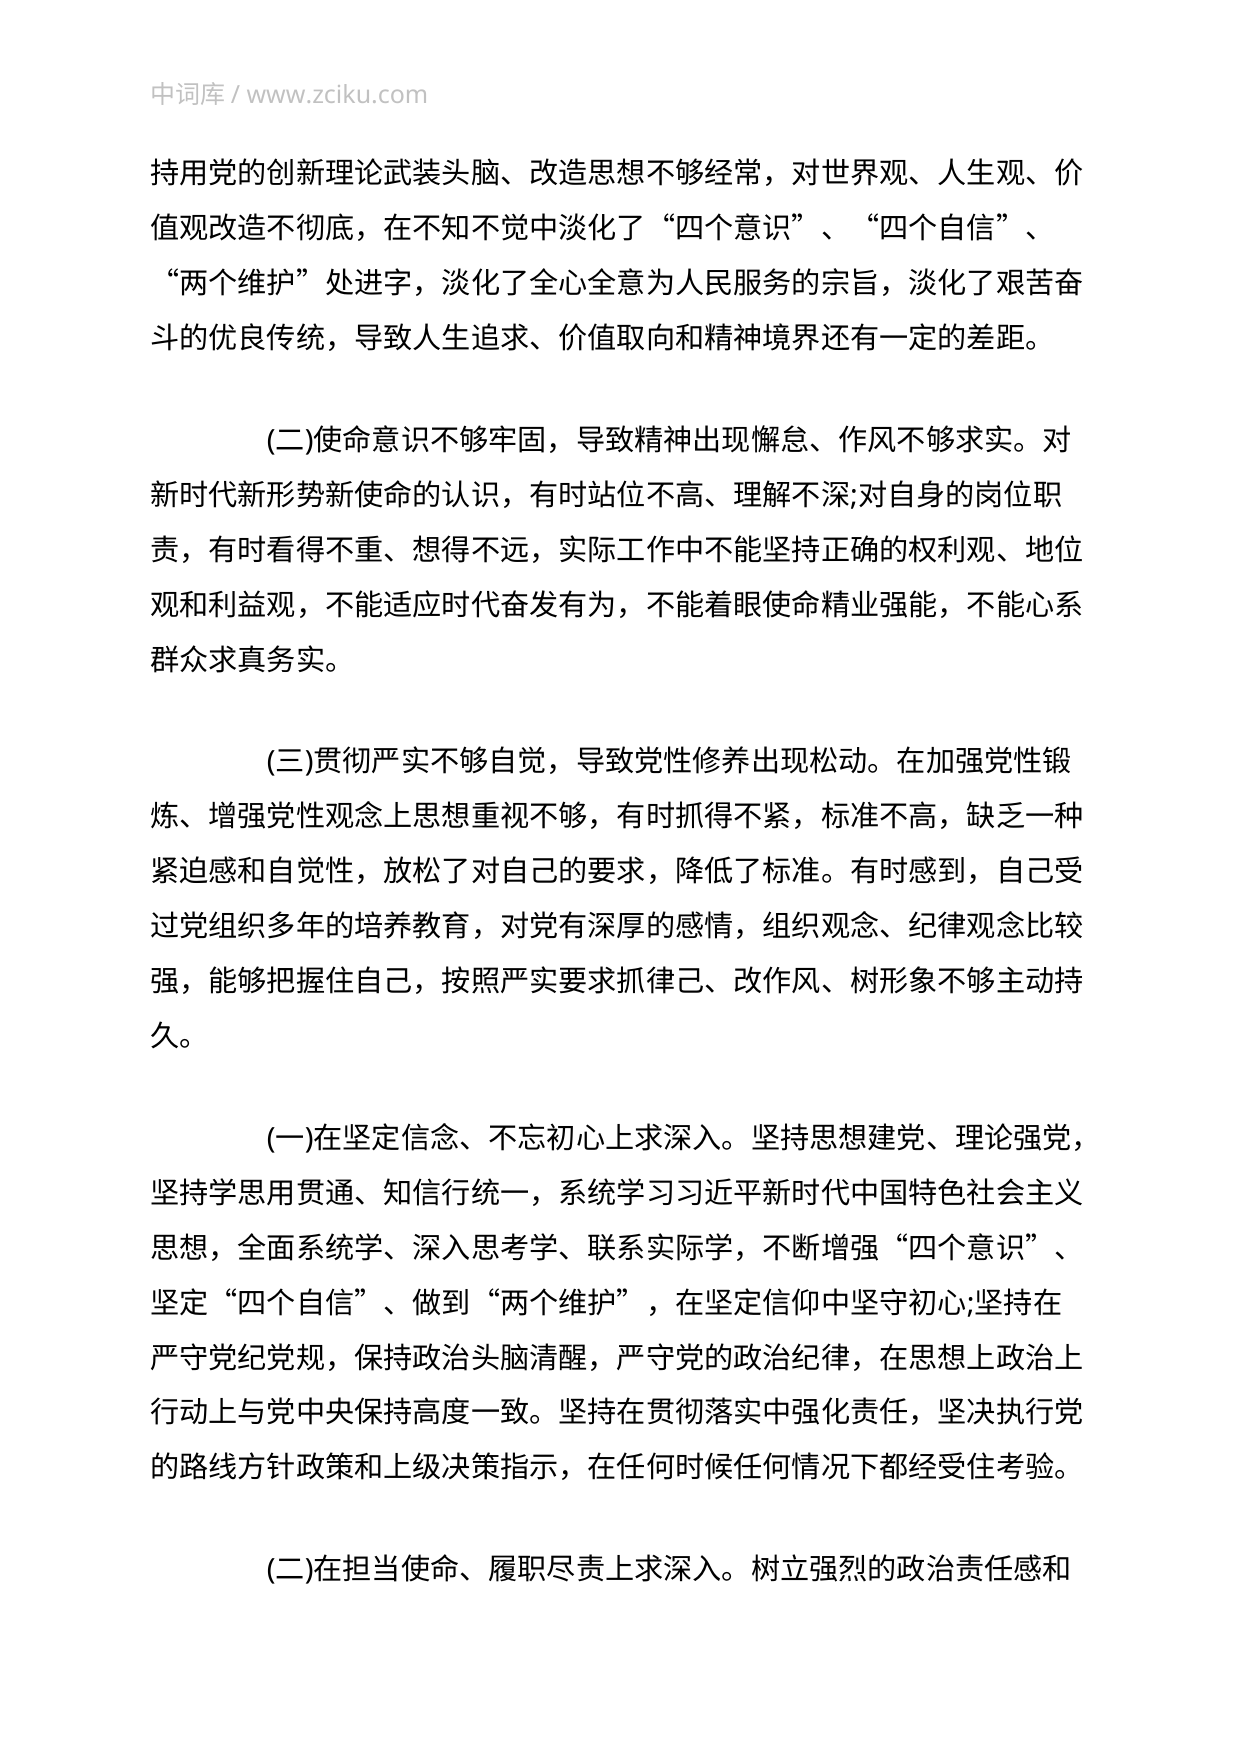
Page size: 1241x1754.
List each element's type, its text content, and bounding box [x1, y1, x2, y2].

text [150, 150, 1090, 357]
text (三)贯彻严实不够自觉，导致党性修养出现松动。在加强党性锻炼、增强党性观念上思想重视不够，有时抓得不紧，标准不高，缺乏一种紧迫感和自觉性，放松了对自己的要求，降低了标准。有时感到，自己受过党组织多年的培养教育，对党有深厚的感情，组织观念、纪律观念比较强，能够把握住自己，按照严实要求抓律己、改作风、树形象不够主动持久。 [150, 738, 1090, 1055]
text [150, 1546, 1090, 1588]
text (一)在坚定信念、不忘初心上求深入。坚持思想建党、理论强党，坚持学思用贯通、知信行统一，系统学习习近平新时代中国特色社会主义思想，全面系统学、深入思考学、联系实际学，不断增强“四个意识”、坚定“四个自信”、做到“两个维护”，在坚定信仰中坚守初心;坚持在严守党纪党规，保持政治头脑清醒，严守党的政治纪律，在思想上政治上行动上与党中央保持高度一致。坚持在贯彻落实中强化责任，坚决执行党的路线方针政策和上级决策指示，在任何时候任何情况下都经受住考验。 [150, 1114, 1090, 1486]
text (二)使命意识不够牢固，导致精神出现懈怠、作风不够求实。对新时代新形势新使命的认识，有时站位不高、理解不深;对自身的岗位职责，有时看得不重、想得不远，实际工作中不能坚持正确的权利观、地位观和利益观，不能适应时代奋发有为，不能着眼使命精业强能，不能心系群众求真务实。 [150, 416, 1090, 678]
